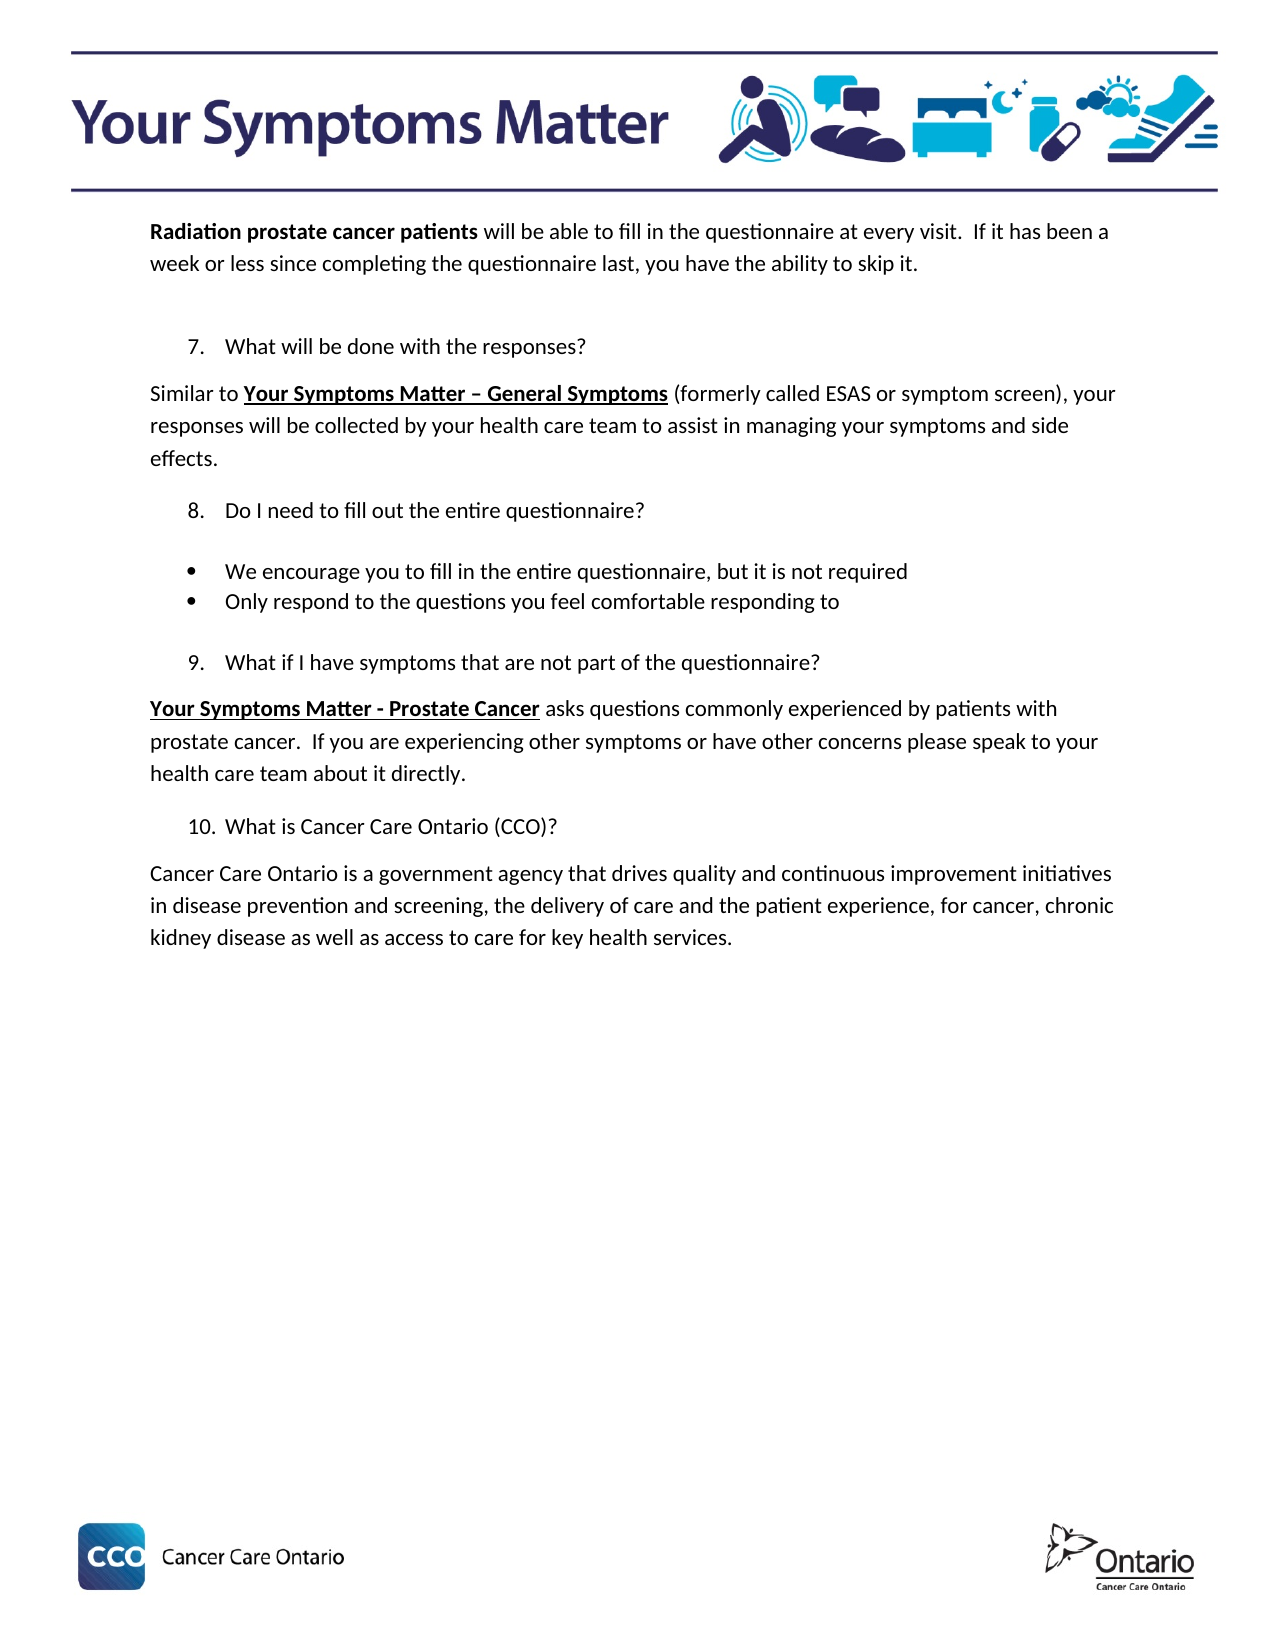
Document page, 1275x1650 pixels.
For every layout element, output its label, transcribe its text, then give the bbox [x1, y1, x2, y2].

text Similar to Your Symptoms Matter – General Symptoms (formerly called ESAS or symptom screen), your responses will be collected by your health care team to assist in managing your symptoms and side effects. [150, 379, 1125, 472]
text Cancer Care Ontario is a government agency that drives quality and continuous improvement initiatives in disease prevention and screening, the delivery of care and the patient experience, for cancer, chronic kidney disease as well as access to care for key health services. [150, 859, 1125, 951]
list What will be done with the responses? [187, 332, 1125, 360]
list What is Cancer Care Ontario (CCO)? [187, 812, 1125, 840]
list What if I have symptoms that are not part of the questionnaire? [187, 648, 1125, 676]
picture [0, 0, 1275, 243]
picture [3, 1498, 1268, 1643]
text Radiation prostate cancer patients will be able to fill in the questionnaire at every visit. If it has been a week or less since completing the questionnaire last, you have the ability to skip it. [150, 217, 1125, 277]
text Your Symptoms Matter - Prostate Cancer asks questions commonly experienced by patients with prostate cancer. If you are experiencing other symptoms or have other concerns please speak to your health care team about it directly. [150, 694, 1125, 787]
list Do I need to fill out the entire questionnaire? [187, 497, 1125, 525]
list We encourage you to fill in the entire questionnaire, but it is not required [187, 557, 1125, 585]
list Only respond to the questions you feel comfortable responding to [187, 587, 1125, 615]
